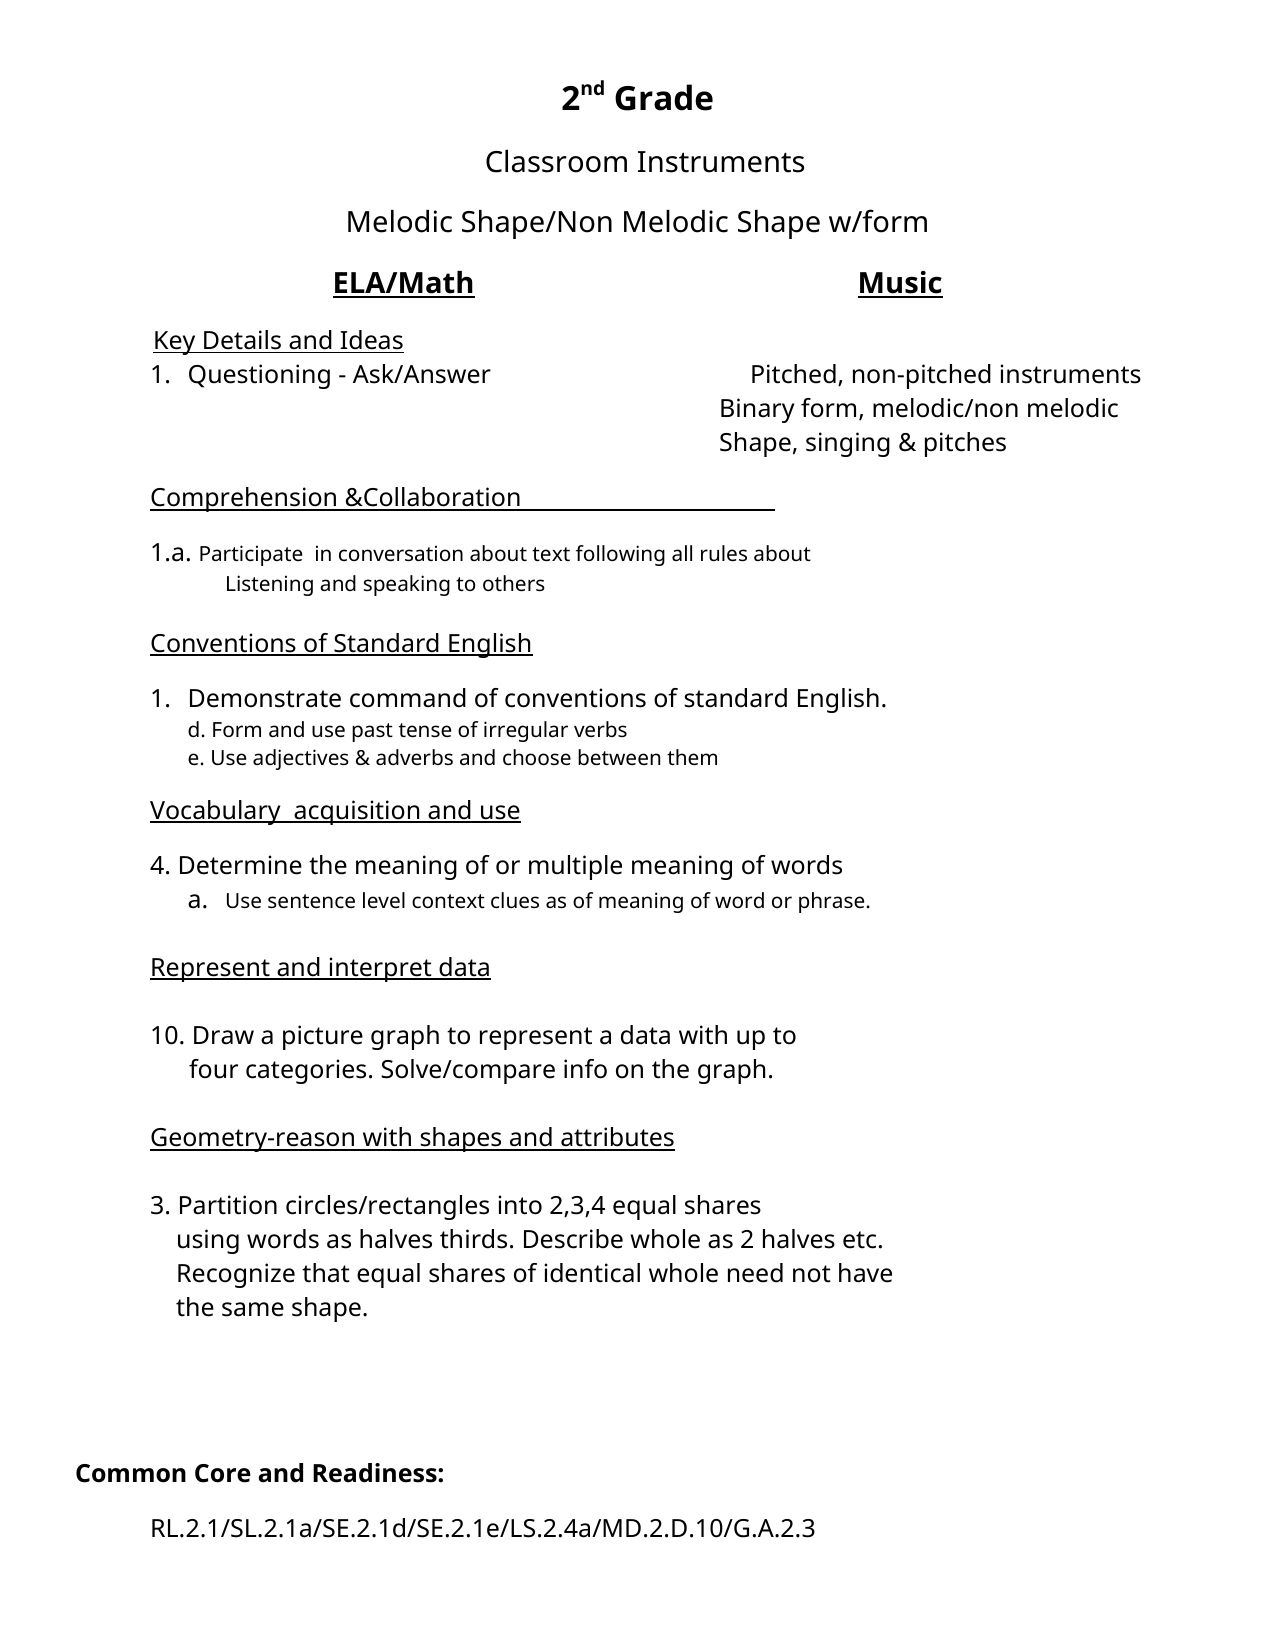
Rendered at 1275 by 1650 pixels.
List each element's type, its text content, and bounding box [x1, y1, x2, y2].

text Melodic Shape/Non Melodic Shape w/form [75, 202, 1200, 241]
text Classroom Instruments [75, 141, 1200, 181]
text four categories. Solve/compare info on the graph. [150, 1052, 1200, 1086]
text 1.a. Participate in conversation about text following all rules about [75, 535, 1200, 569]
text 2nd Grade [75, 75, 1200, 120]
list Binary form, melodic/non melodic [187, 391, 1200, 425]
text Listening and speaking to others [75, 569, 1200, 597]
list Use sentence level context clues as of meaning of word or phrase. [187, 881, 1200, 915]
list Shape, singing & pitches [187, 425, 1200, 459]
text Common Core and Readiness: [75, 1456, 1200, 1490]
text Conventions of Standard English [75, 626, 1200, 660]
text Geometry-reason with shapes and attributes [150, 1120, 1200, 1154]
text using words as halves thirds. Describe whole as 2 halves etc. [75, 1222, 1200, 1256]
list Demonstrate command of conventions of standard English. [150, 681, 1200, 715]
text 4. Determine the meaning of or multiple meaning of words [150, 847, 1200, 881]
text 3. Partition circles/rectangles into 2,3,4 equal shares [150, 1188, 1200, 1222]
list Questioning - Ask/Answer Pitched, non-pitched instruments [150, 357, 1200, 391]
text Recognize that equal shares of identical whole need not have [75, 1256, 1200, 1290]
text Comprehension &Collaboration [75, 480, 1200, 514]
text ELA/Math Music [75, 262, 1200, 302]
list d. Form and use past tense of irregular verbs [187, 715, 1200, 743]
text Represent and interpret data [150, 949, 1200, 983]
text the same shape. [75, 1290, 1200, 1324]
text 10. Draw a picture graph to represent a data with up to [150, 1018, 1200, 1052]
list e. Use adjectives & adverbs and choose between them [187, 743, 1200, 772]
text Key Details and Ideas [75, 323, 1200, 357]
text RL.2.1/SL.2.1a/SE.2.1d/SE.2.1e/LS.2.4a/MD.2.D.10/G.A.2.3 [75, 1511, 1200, 1545]
text Vocabulary acquisition and use [75, 792, 1200, 826]
